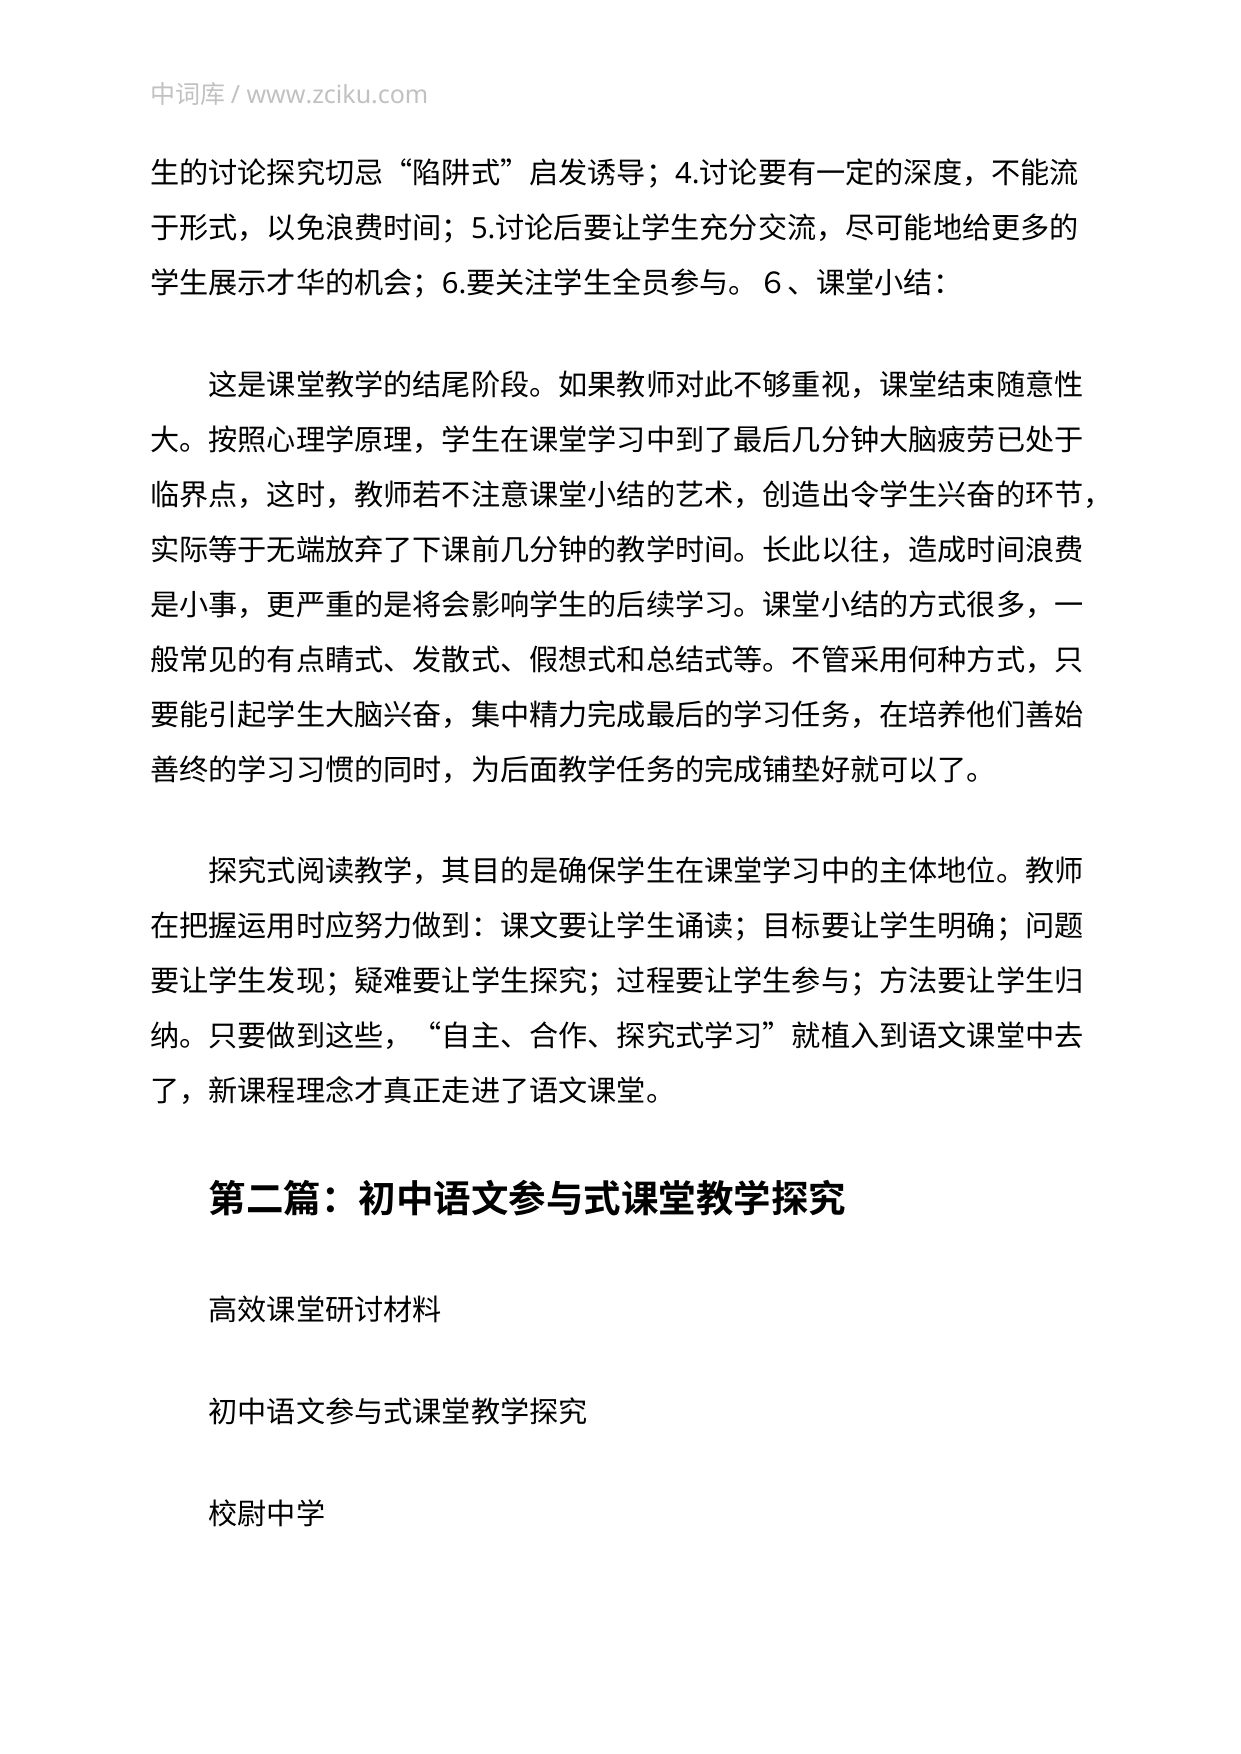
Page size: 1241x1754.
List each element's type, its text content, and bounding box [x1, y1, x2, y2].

text 第二篇：初中语文参与式课堂教学探究 [150, 1169, 1090, 1224]
text 探究式阅读教学，其目的是确保学生在课堂学习中的主体地位。教师在把握运用时应努力做到：课文要让学生诵读；目标要让学生明确；问题要让学生发现；疑难要让学生探究；过程要让学生参与；方法要让学生归纳。只要做到这些，“自主、合作、探究式学习”就植入到语文课堂中去了，新课程理念才真正走进了语文课堂。 [150, 848, 1090, 1110]
text 高效课堂研讨材料 [150, 1287, 1090, 1329]
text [150, 150, 1090, 302]
text 校尉中学 [150, 1490, 1090, 1533]
text 初中语文参与式课堂教学探究 [150, 1388, 1090, 1431]
text 这是课堂教学的结尾阶段。如果教师对此不够重视，课堂结束随意性大。按照心理学原理，学生在课堂学习中到了最后几分钟大脑疲劳已处于临界点，这时，教师若不注意课堂小结的艺术，创造出令学生兴奋的环节，实际等于无端放弃了下课前几分钟的教学时间。长此以往，造成时间浪费是小事，更严重的是将会影响学生的后续学习。课堂小结的方式很多，一般常见的有点睛式、发散式、假想式和总结式等。不管采用何种方式，只要能引起学生大脑兴奋，集中精力完成最后的学习任务，在培养他们善始善终的学习习惯的同时，为后面教学任务的完成铺垫好就可以了。 [150, 362, 1090, 788]
